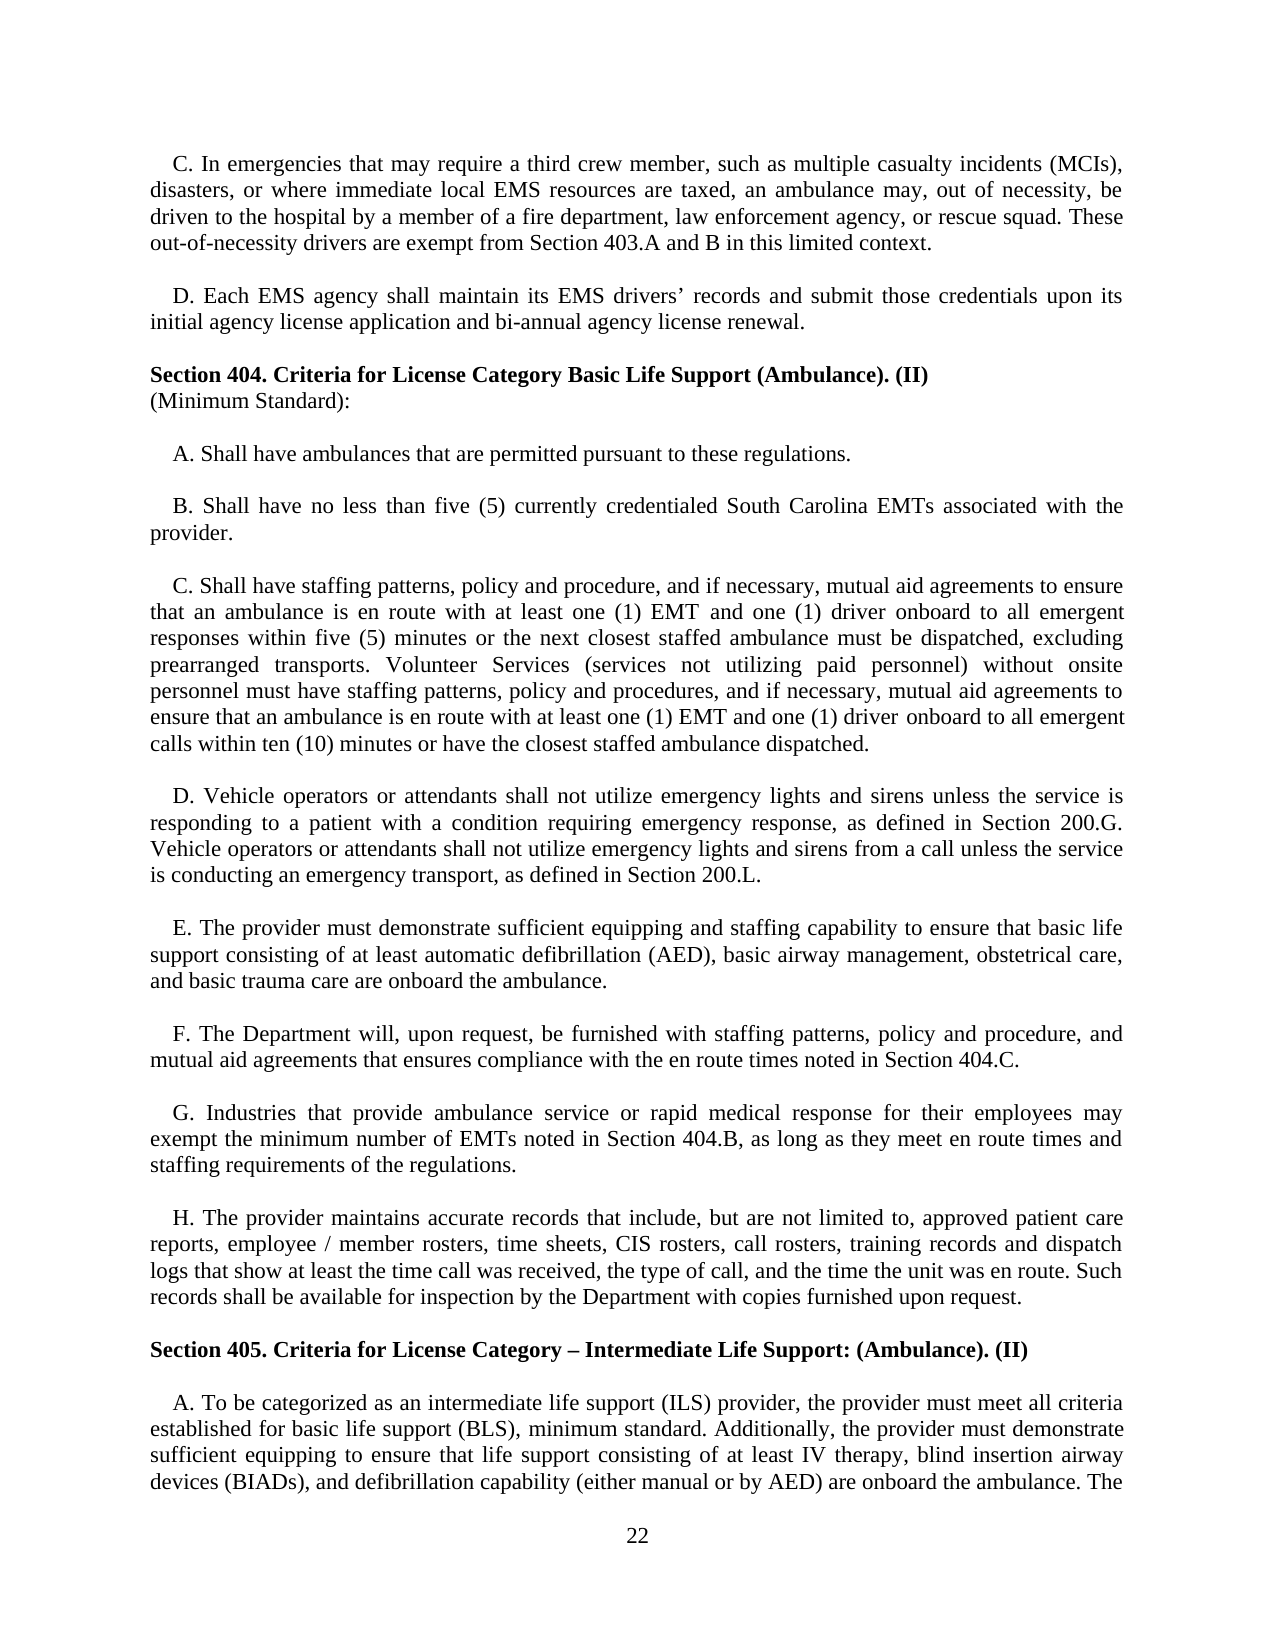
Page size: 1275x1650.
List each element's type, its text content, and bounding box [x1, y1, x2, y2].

text C. In emergencies that may require a third crew member, such as multiple casualty incidents (MCIs), disasters, or where immediate local EMS resources are taxed, an ambulance may, out of necessity, be driven to the hospital by a member of a fire department, law enforcement agency, or rescue squad. These out-of-necessity drivers are exempt from Section 403.A and B in this limited context. [150, 150, 1125, 255]
text Section 404. Criteria for License Category Basic Life Support (Ambulance). (II) [150, 361, 1125, 387]
text (Minimum Standard): [150, 387, 1125, 413]
text Section 405. Criteria for License Category – Intermediate Life Support: (Ambulance). (II) [150, 1336, 1125, 1362]
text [150, 1389, 1125, 1494]
text G. Industries that provide ambulance service or rapid medical response for their employees may exempt the minimum number of EMTs noted in Section 404.B, as long as they meet en route times and staffing requirements of the regulations. [150, 1099, 1125, 1178]
text H. The provider maintains accurate records that include, but are not limited to, approved patient care reports, employee / member rosters, time sheets, CIS rosters, call rosters, training records and dispatch logs that show at least the time call was received, the type of call, and the time the unit was en route. Such records shall be available for inspection by the Department with copies furnished upon request. [150, 1204, 1125, 1309]
text A. Shall have ambulances that are permitted pursuant to these regulations. [150, 440, 1125, 466]
text D. Vehicle operators or attendants shall not utilize emergency lights and sirens unless the service is responding to a patient with a condition requiring emergency response, as defined in Section 200.G. Vehicle operators or attendants shall not utilize emergency lights and sirens from a call unless the service is conducting an emergency transport, as defined in Section 200.L. [150, 782, 1125, 888]
text B. Shall have no less than five (5) currently credentialed South Carolina EMTs associated with the provider. [150, 493, 1125, 545]
text C. Shall have staffing patterns, policy and procedure, and if necessary, mutual aid agreements to ensure that an ambulance is en route with at least one (1) EMT and one (1) driver onboard to all emergent responses within five (5) minutes or the next closest staffed ambulance must be dispatched, excluding prearranged transports. Volunteer Services (services not utilizing paid personnel) without onsite personnel must have staffing patterns, policy and procedures, and if necessary, mutual aid agreements to ensure that an ambulance is en route with at least one (1) EMT and one (1) driver onboard to all emergent calls within ten (10) minutes or have the closest staffed ambulance dispatched. [150, 572, 1125, 756]
text D. Each EMS agency shall maintain its EMS drivers’ records and submit those credentials upon its initial agency license application and bi-annual agency license renewal. [150, 282, 1125, 334]
text E. The provider must demonstrate sufficient equipping and staffing capability to ensure that basic life support consisting of at least automatic defibrillation (AED), basic airway management, obstetrical care, and basic trauma care are onboard the ambulance. [150, 914, 1125, 993]
text F. The Department will, upon request, be furnished with staffing patterns, policy and procedure, and mutual aid agreements that ensures compliance with the en route times noted in Section 404.C. [150, 1020, 1125, 1072]
